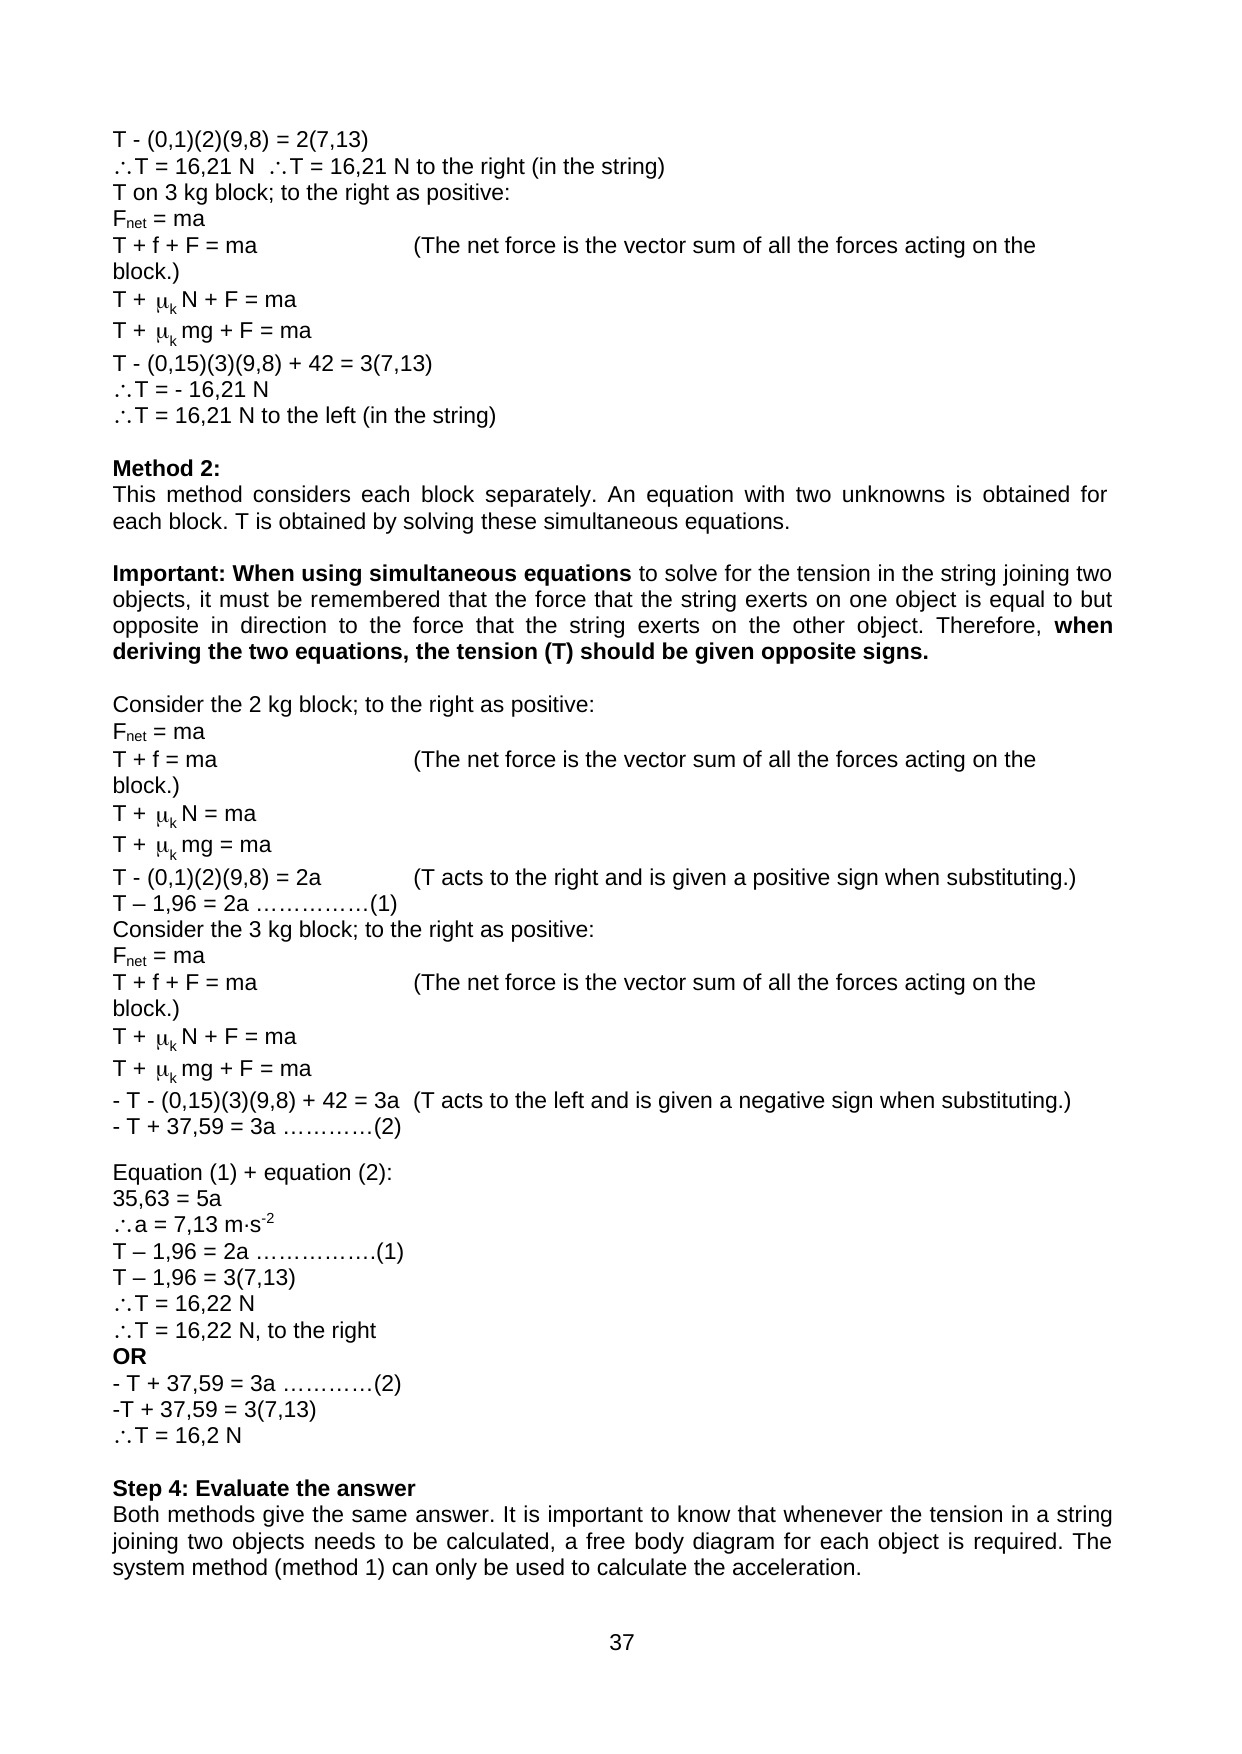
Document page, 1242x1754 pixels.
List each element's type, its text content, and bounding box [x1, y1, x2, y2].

text Step 4: Evaluate the answer [112, 1475, 420, 1501]
text OR [112, 1344, 152, 1369]
text T + k mg + F = ma [112, 317, 317, 349]
text T + k mg = ma [112, 831, 277, 863]
text -T + 37,59 = 3(7,13) [112, 1396, 321, 1422]
text T + k mg + F = ma [112, 1054, 315, 1086]
text Fnet = ma [112, 206, 210, 232]
text T + f + F = ma (The net force is the vector sum of all the forces acting on the block.) [112, 969, 1039, 1022]
text T = 16,2 N [113, 1422, 246, 1449]
text T - (0,1)(2)(9,8) = 2a (T acts to the right and is given a positive sign when substituting.) T – 1,96 = 2a ……………(1) [112, 864, 1080, 916]
text T + k N + F = ma [112, 285, 302, 317]
text Consider the 2 kg block; to the right as positive: Fnet = ma [112, 691, 599, 746]
text Consider the 3 kg block; to the right as positive: [112, 916, 598, 943]
text T – 1,96 = 2a …………….(1) [112, 1238, 409, 1264]
text Equation (1) + equation (2): [112, 1159, 397, 1185]
text - T + 37,59 = 3a …………(2) [112, 1113, 406, 1139]
text T + f + F = ma (The net force is the vector sum of all the forces acting on the block.) [112, 232, 1039, 285]
text 35,63 = 5a [112, 1185, 226, 1212]
text - T + 37,59 = 3a …………(2) [112, 1370, 406, 1396]
text Method 2: [112, 455, 226, 481]
text Both methods give the same answer. It is important to know that whenever the tension in a string joining two objects needs to be calculated, a free body diagram for each object is required. The system method (method 1) can only be used to calculate the acceleration. [112, 1502, 1113, 1581]
text T - (0,15)(3)(9,8) + 42 = 3(7,13) [112, 349, 437, 376]
text T = - 16,21 N [113, 376, 273, 403]
text T + f = ma (The net force is the vector sum of all the forces acting on the block.) [112, 746, 1039, 799]
text Important: When using simultaneous equations to solve for the tension in the string joining two objects, it must be remembered that the force that the string exerts on one object is equal to but opposite in direction to the force that the string exerts on the other object. Therefore, when deriving the two equations, the tension (T) should be given opposite signs. [112, 560, 1113, 664]
text T + k N + F = ma [112, 1022, 300, 1054]
text Fnet = ma [112, 943, 210, 969]
text T + k N = ma [112, 799, 262, 831]
text - T - (0,15)(3)(9,8) + 42 = 3a (T acts to the left and is given a negative sign when substituting.) [112, 1087, 1075, 1113]
text T = 16,21 N to the left (in the string) [113, 403, 500, 429]
text T = 16,22 N, to the right [113, 1317, 380, 1344]
text a = 7,13 m∙s-2 [113, 1212, 278, 1238]
text T = 16,22 N [113, 1291, 259, 1317]
text T - (0,1)(2)(9,8) = 2(7,13) [112, 126, 372, 153]
text T – 1,96 = 3(7,13) [112, 1264, 300, 1291]
text T = 16,21 N T = 16,21 N to the right (in the string) T on 3 kg block; to the right as positive: [112, 153, 668, 206]
text This method considers each block separately. An equation with two unknowns is obtained for each block. T is obtained by solving these simultaneous equations. [112, 482, 1113, 534]
